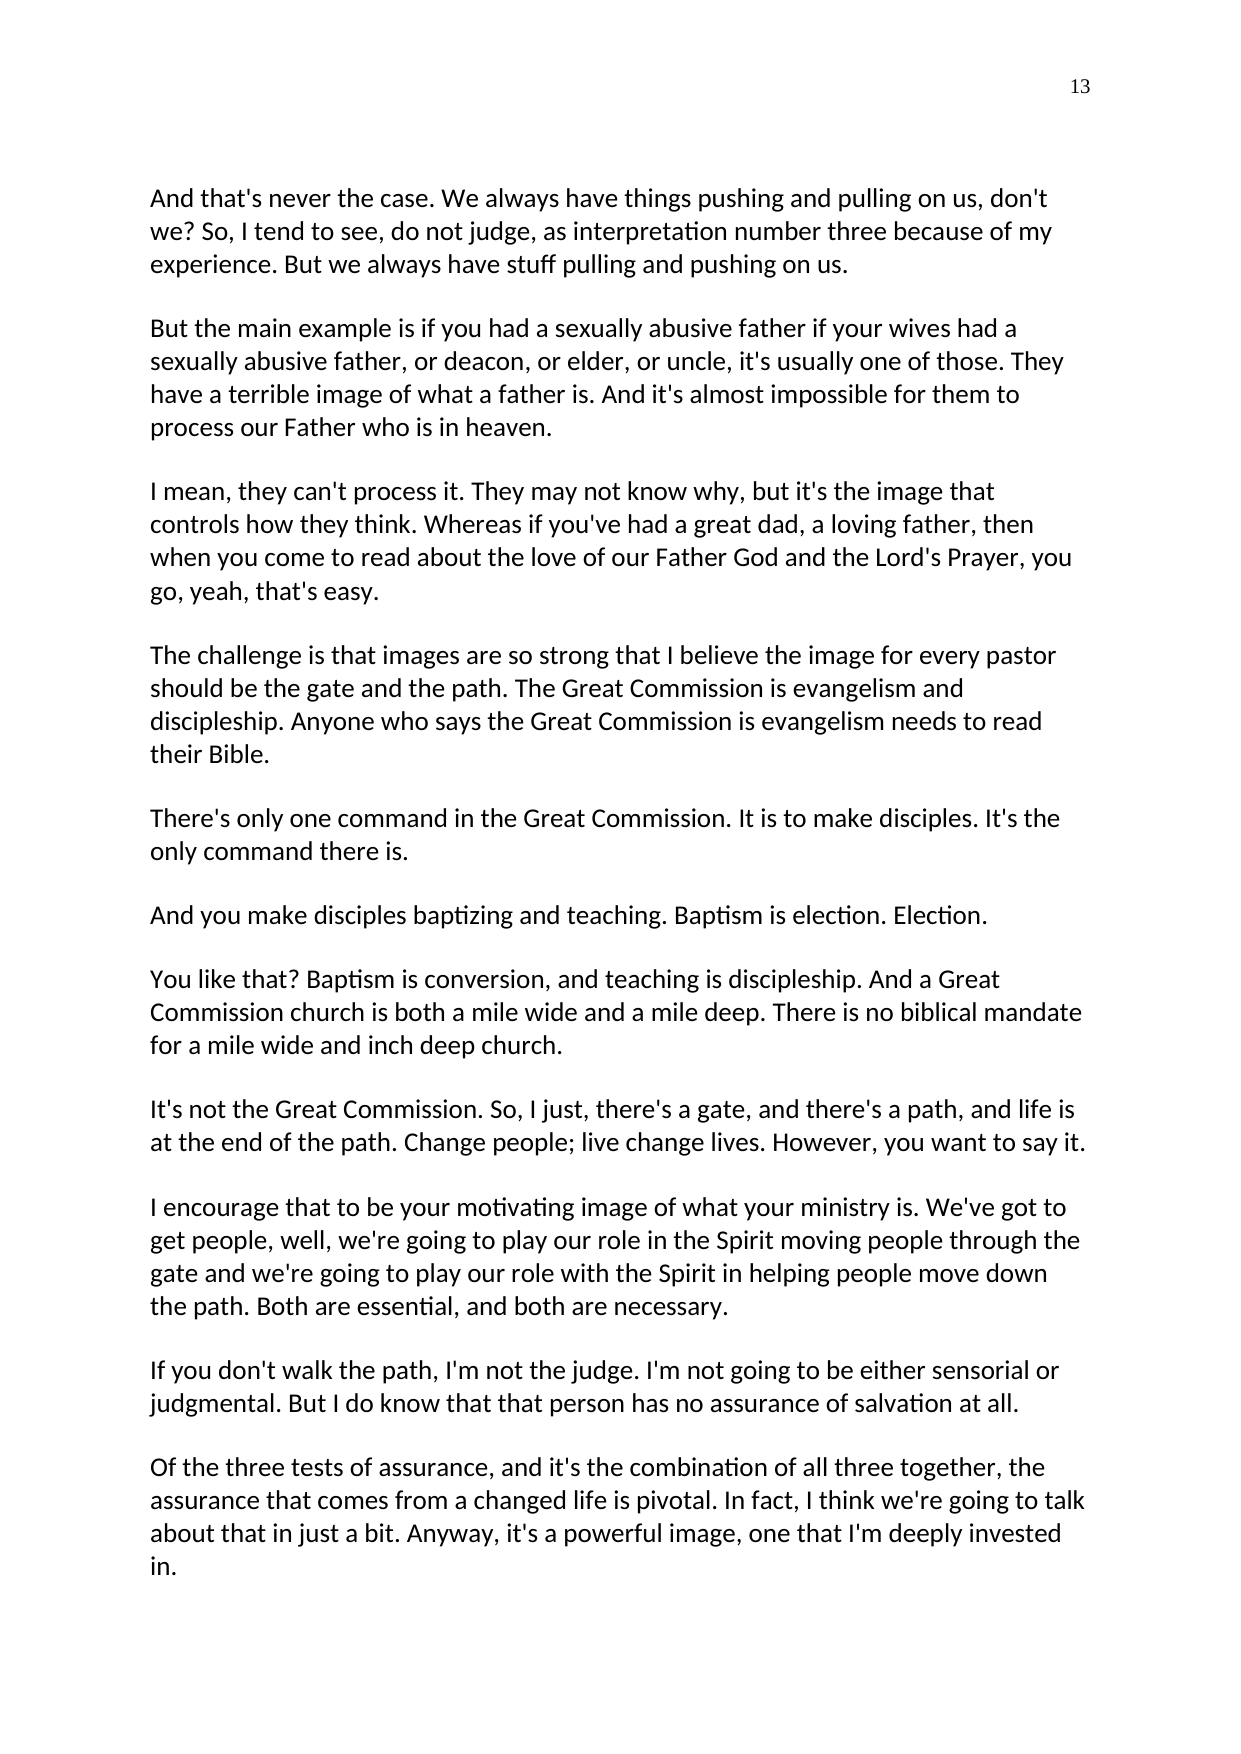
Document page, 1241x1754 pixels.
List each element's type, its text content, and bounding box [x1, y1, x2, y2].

text And that's never the case. We always have things pushing and pulling on us, don't we? So, I tend to see, do not judge, as interpretation number three because of my experience. But we always have stuff pulling and pushing on us. [150, 181, 1090, 280]
text I encourage that to be your motivating image of what your ministry is. We've got to get people, well, we're going to play our role in the Spirit moving people through the gate and we're going to play our role with the Spirit in helping people move down the path. Both are essential, and both are necessary. [150, 1190, 1090, 1322]
text The challenge is that images are so strong that I believe the image for every pastor should be the gate and the path. The Great Commission is evangelism and discipleship. Anyone who says the Great Commission is evangelism needs to read their Bible. [150, 638, 1090, 770]
text But the main example is if you had a sexually abusive father if your wives had a sexually abusive father, or deacon, or elder, or uncle, it's usually one of those. They have a terrible image of what a father is. And it's almost impossible for them to process our Father who is in heaven. [150, 311, 1090, 443]
text I mean, they can't process it. They may not know why, but it's the image that controls how they think. Whereas if you've had a great dad, a loving father, then when you come to read about the love of our Father God and the Lord's Prayer, you go, yeah, that's easy. [150, 474, 1090, 607]
text You like that? Baptism is conversion, and teaching is discipleship. And a Great Commission church is both a mile wide and a mile deep. There is no biblical mandate for a mile wide and inch deep church. [150, 962, 1090, 1061]
text Of the three tests of assurance, and it's the combination of all three together, the assurance that comes from a changed life is pivotal. In fact, I think we're going to talk about that in just a bit. Anyway, it's a powerful image, one that I'm deeply invested in. [150, 1450, 1090, 1582]
text There's only one command in the Great Commission. It is to make disciples. It's the only command there is. [150, 801, 1090, 867]
text It's not the Great Commission. So, I just, there's a gate, and there's a path, and life is at the end of the path. Change people; live change lives. However, you want to say it. [150, 1093, 1090, 1159]
text And you make disciples baptizing and teaching. Baptism is election. Election. [150, 898, 1090, 931]
text If you don't walk the path, I'm not the judge. I'm not going to be either sensorial or judgmental. But I do know that that person has no assurance of salvation at all. [150, 1353, 1090, 1419]
